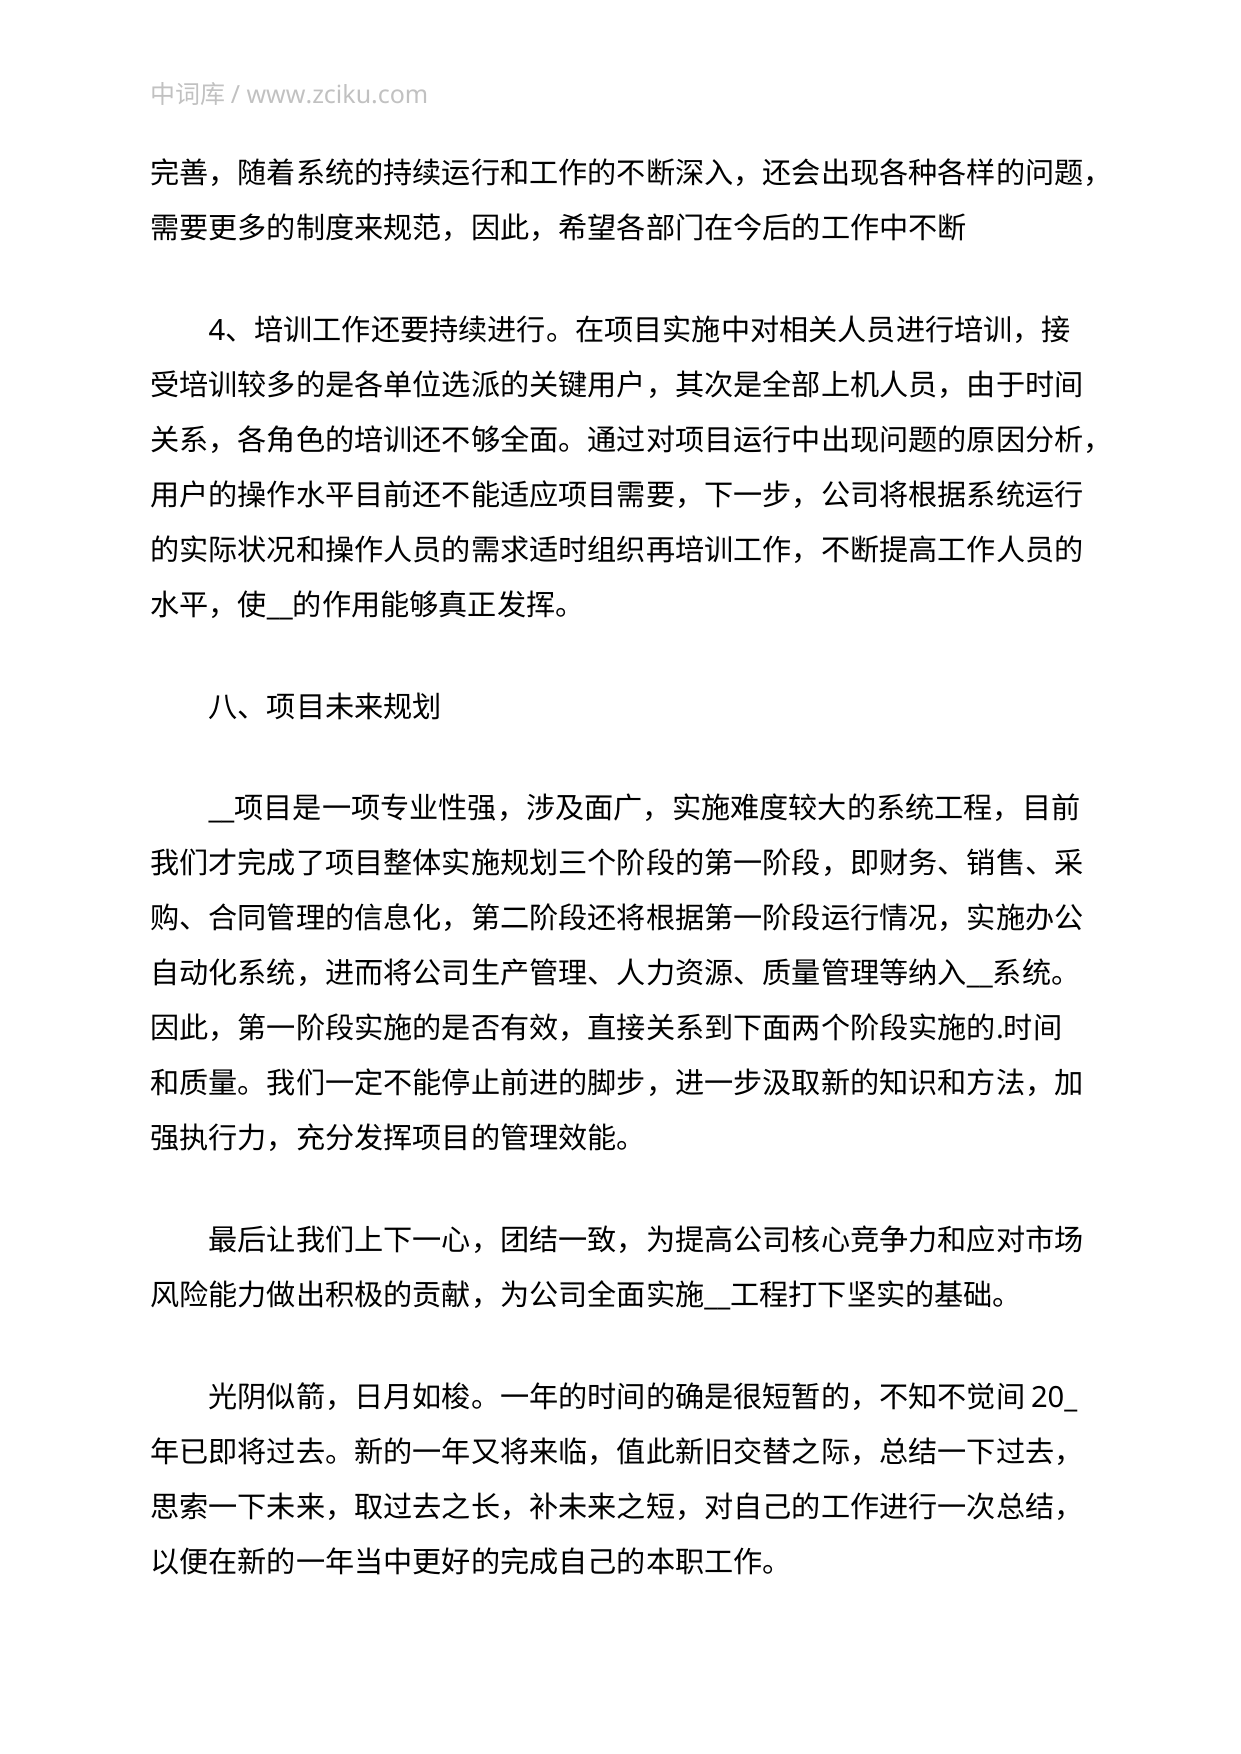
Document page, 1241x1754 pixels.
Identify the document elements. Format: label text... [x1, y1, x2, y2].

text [150, 150, 1090, 247]
text __项目是一项专业性强，涉及面广，实施难度较大的系统工程，目前我们才完成了项目整体实施规划三个阶段的第一阶段，即财务、销售、采购、合同管理的信息化，第二阶段还将根据第一阶段运行情况，实施办公自动化系统，进而将公司生产管理、人力资源、质量管理等纳入__系统。因此，第一阶段实施的是否有效，直接关系到下面两个阶段实施的.时间和质量。我们一定不能停止前进的脚步，进一步汲取新的知识和方法，加强执行力，充分发挥项目的管理效能。 [150, 785, 1090, 1157]
text 八、项目未来规划 [150, 683, 1090, 726]
text 光阴似箭，日月如梭。一年的时间的确是很短暂的，不知不觉间20_年已即将过去。新的一年又将来临，值此新旧交替之际，总结一下过去，思索一下未来，取过去之长，补未来之短，对自己的工作进行一次总结，以便在新的一年当中更好的完成自己的本职工作。 [150, 1373, 1090, 1580]
text 最后让我们上下一心，团结一致，为提高公司核心竞争力和应对市场风险能力做出积极的贡献，为公司全面实施__工程打下坚实的基础。 [150, 1216, 1090, 1314]
text 4、培训工作还要持续进行。在项目实施中对相关人员进行培训，接受培训较多的是各单位选派的关键用户，其次是全部上机人员，由于时间关系，各角色的培训还不够全面。通过对项目运行中出现问题的原因分析，用户的操作水平目前还不能适应项目需要，下一步，公司将根据系统运行的实际状况和操作人员的需求适时组织再培训工作，不断提高工作人员的水平，使__的作用能够真正发挥。 [150, 307, 1090, 624]
